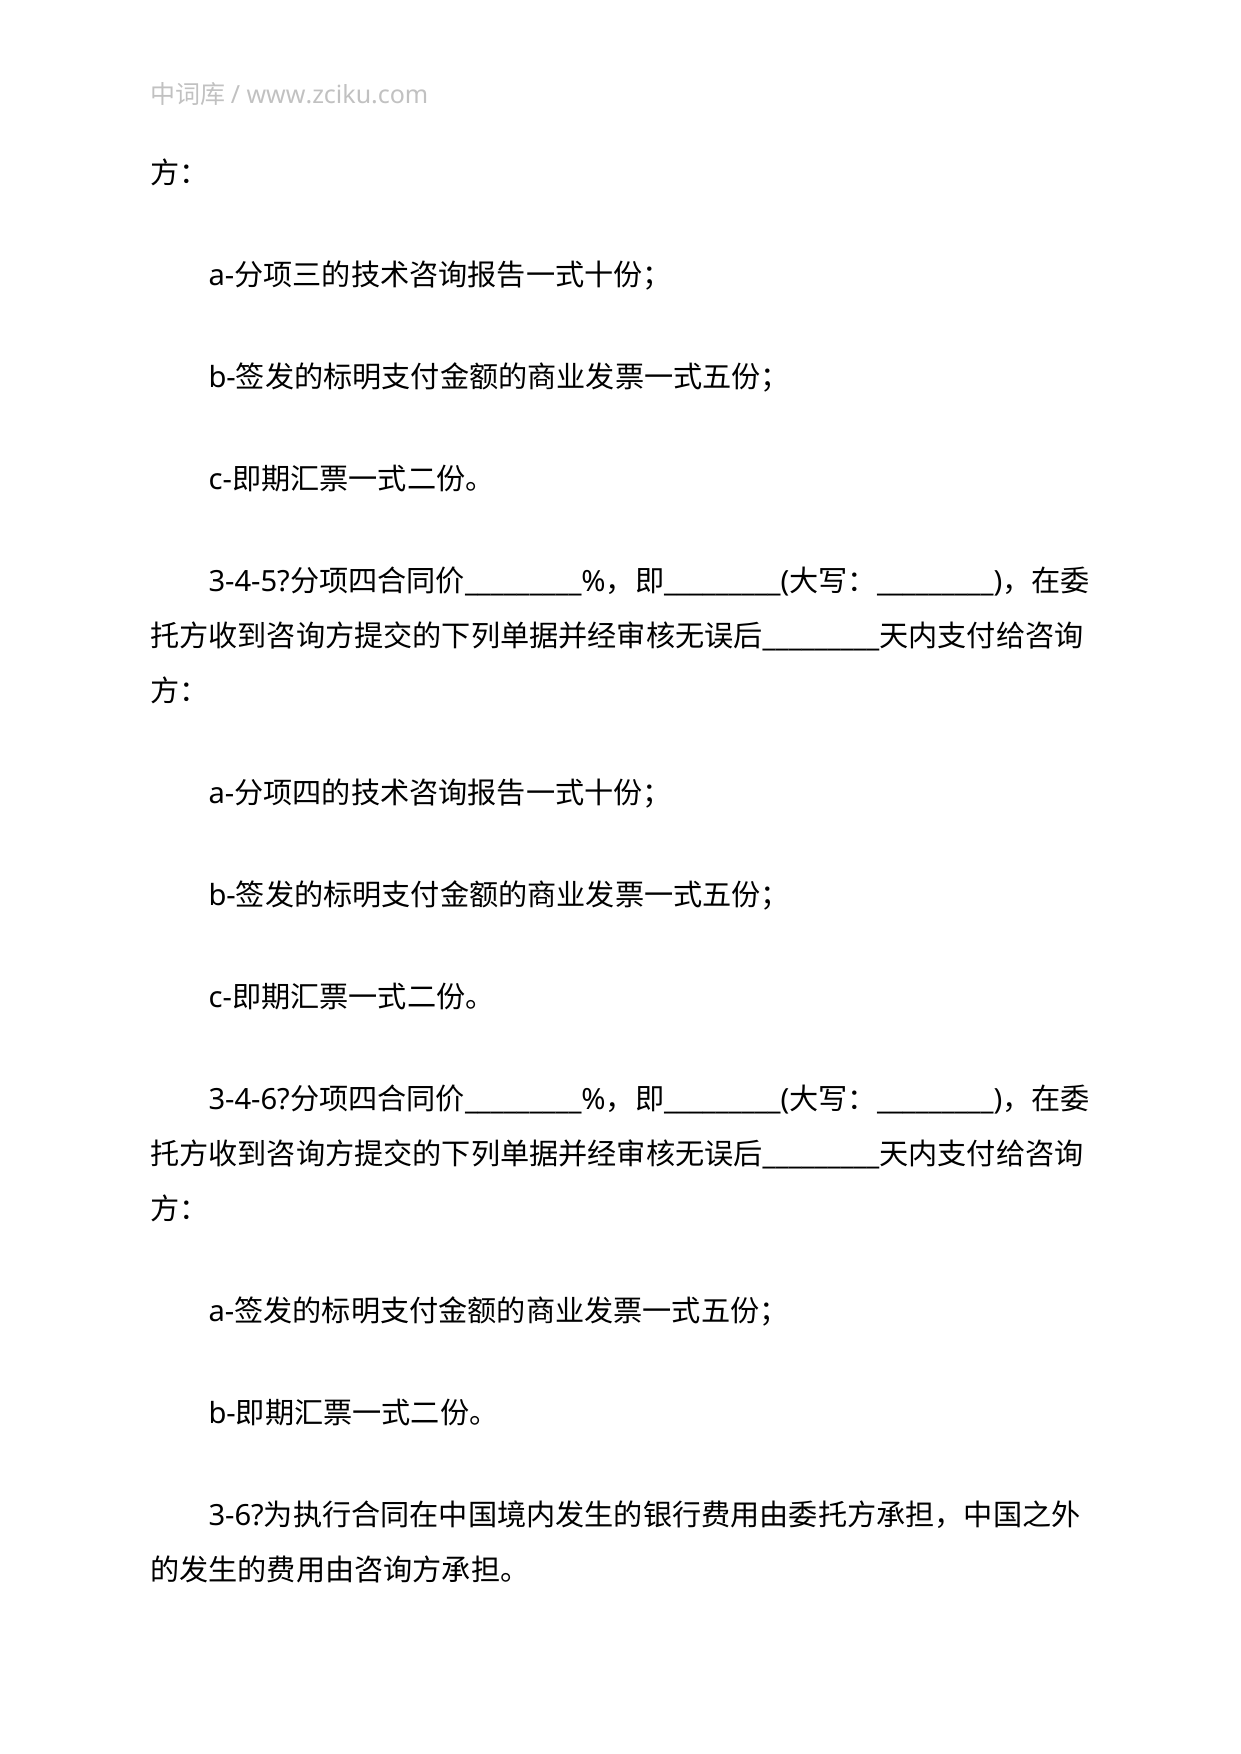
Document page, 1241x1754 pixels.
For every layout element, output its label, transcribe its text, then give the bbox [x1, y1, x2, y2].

text 3-4-6?分项四合同价_________%，即_________(大写：_________)，在委托方收到咨询方提交的下列单据并经审核无误后_________天内支付给咨询方： [150, 1075, 1090, 1228]
text a-分项三的技术咨询报告一式十份； [150, 252, 1090, 294]
text a-分项四的技术咨询报告一式十份； [150, 769, 1090, 812]
text 3-4-5?分项四合同价_________%，即_________(大写：_________)，在委托方收到咨询方提交的下列单据并经审核无误后_________天内支付给咨询方： [150, 558, 1090, 710]
text b-即期汇票一式二份。 [150, 1389, 1090, 1432]
text a-签发的标明支付金额的商业发票一式五份； [150, 1287, 1090, 1329]
text b-签发的标明支付金额的商业发票一式五份； [150, 871, 1090, 914]
text c-即期汇票一式二份。 [150, 973, 1090, 1016]
text c-即期汇票一式二份。 [150, 456, 1090, 498]
text 3-6?为执行合同在中国境内发生的银行费用由委托方承担，中国之外的发生的费用由咨询方承担。 [150, 1491, 1090, 1588]
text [150, 150, 1090, 192]
text b-签发的标明支付金额的商业发票一式五份； [150, 354, 1090, 396]
